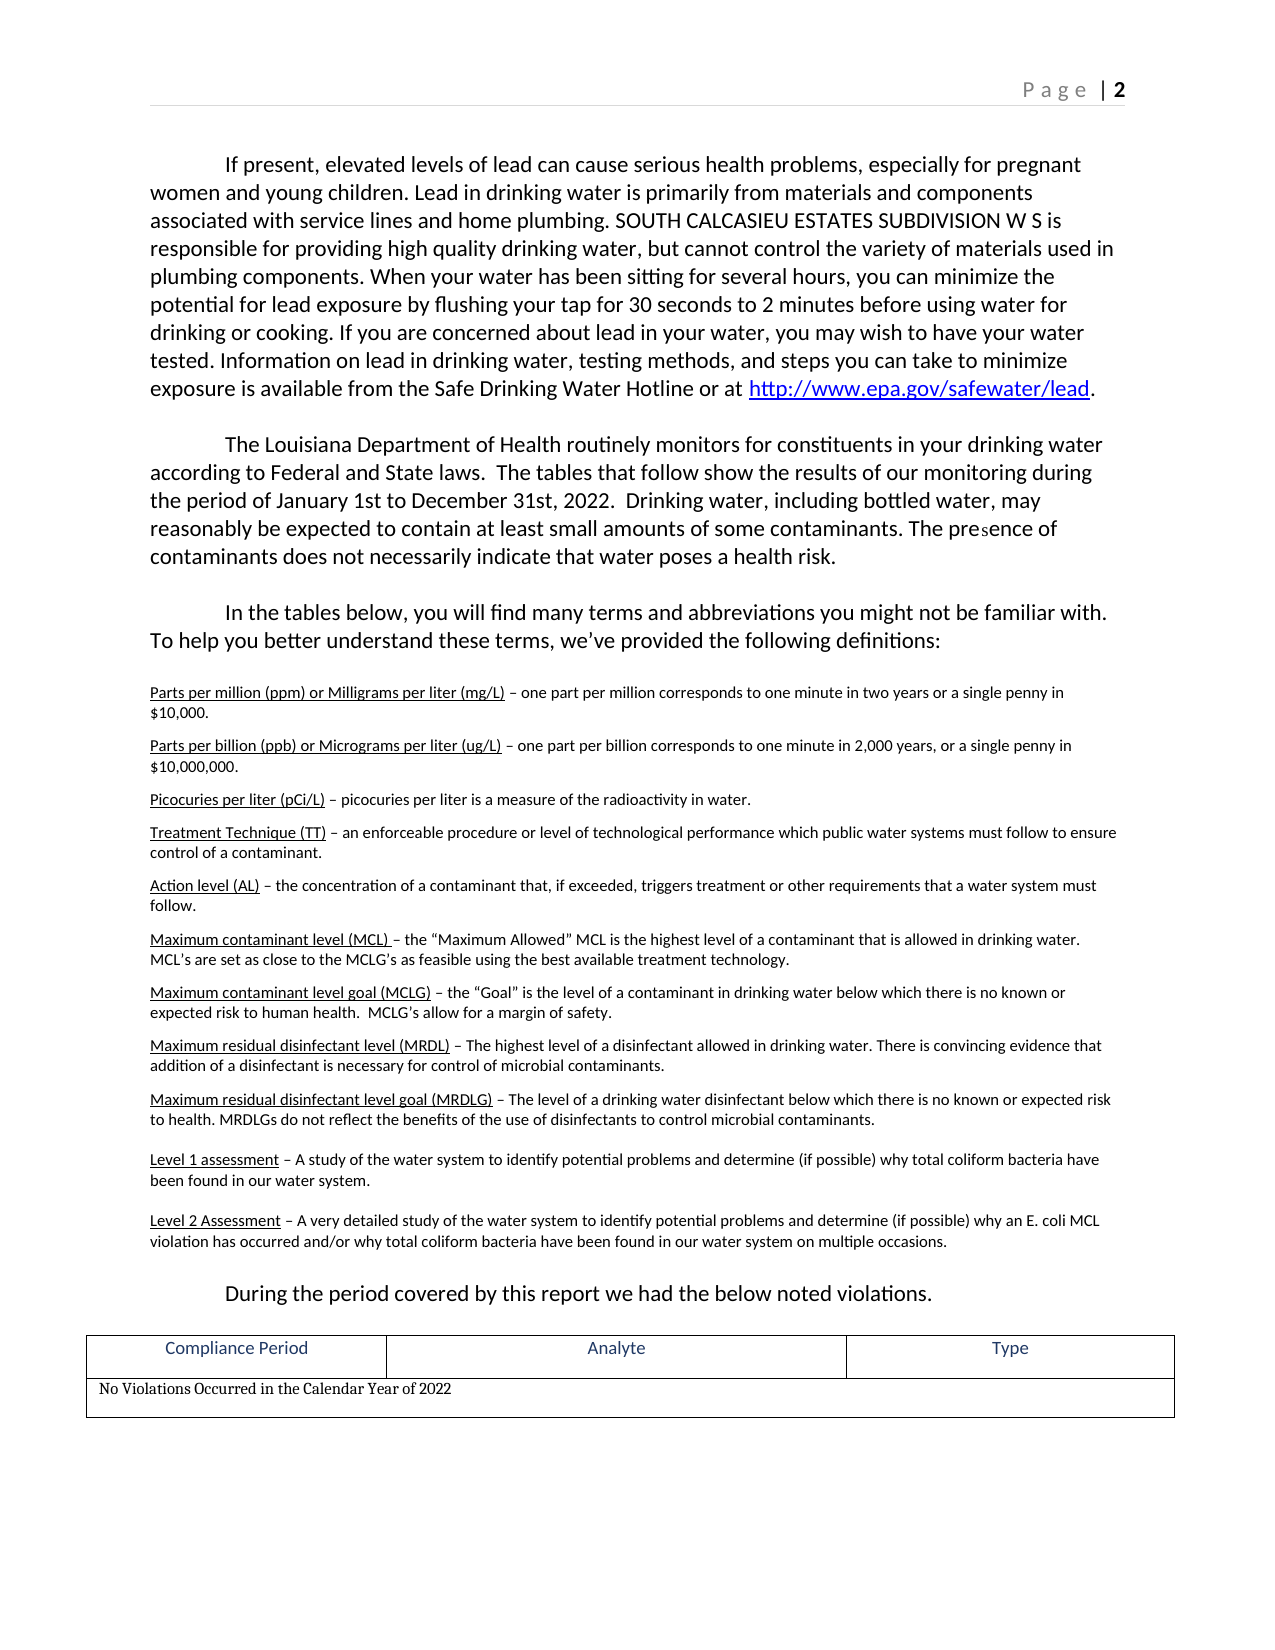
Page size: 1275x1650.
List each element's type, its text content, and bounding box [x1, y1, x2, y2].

text If present, elevated levels of lead can cause serious health problems, especially for pregnant women and young children. Lead in drinking water is primarily from materials and components associated with service lines and home plumbing. SOUTH CALCASIEU ESTATES SUBDIVISION W S is responsible for providing high quality drinking water, but cannot control the variety of materials used in plumbing components. When your water has been sitting for several hours, you can minimize the potential for lead exposure by flushing your tap for 30 seconds to 2 minutes before using water for drinking or cooking. If you are concerned about lead in your water, you may wish to have your water tested. Information on lead in drinking water, testing methods, and steps you can take to minimize exposure is available from the Safe Drinking Water Hotline or at http://www.epa.gov/safewater/lead. [150, 150, 1125, 402]
text Treatment Technique (TT) – an enforceable procedure or level of technological performance which public water systems must follow to ensure control of a contaminant. [150, 822, 1125, 863]
table_header Compliance Period [87, 1336, 386, 1378]
text Parts per million (ppm) or Milligrams per liter (mg/L) – one part per million corresponds to one minute in two years or a single penny in $10,000. [150, 682, 1125, 723]
text Maximum contaminant level goal (MCLG) – the “Goal” is the level of a contaminant in drinking water below which there is no known or expected risk to human health. MCLG’s allow for a margin of safety. [150, 982, 1125, 1023]
text During the period covered by this report we had the below noted violations. [150, 1279, 1125, 1307]
text Picocuries per liter (pCi/L) – picocuries per liter is a measure of the radioactivity in water. [150, 789, 1125, 809]
text Level 1 assessment – A study of the water system to identify potential problems and determine (if possible) why total coliform bacteria have been found in our water system. [150, 1150, 1125, 1190]
text Maximum contaminant level (MCL) – the “Maximum Allowed” MCL is the highest level of a contaminant that is allowed in drinking water. MCL’s are set as close to the MCLG’s as feasible using the best available treatment technology. [150, 929, 1125, 969]
table_header Type [847, 1336, 1174, 1378]
text In the tables below, you will find many terms and abbreviations you might not be familiar with. To help you better understand these terms, we’ve provided the following definitions: [150, 598, 1125, 654]
table_header Analyte [387, 1336, 846, 1378]
text The Louisiana Department of Health routinely monitors for constituents in your drinking water according to Federal and State laws. The tables that follow show the results of our monitoring during the period of January 1st to December 31st, 2022. Drinking water, including bottled water, may reasonably be expected to contain at least small amounts of some contaminants. The presence of contaminants does not necessarily indicate that water poses a health risk. [150, 430, 1125, 570]
text Maximum residual disinfectant level (MRDL) – The highest level of a disinfectant allowed in drinking water. There is convincing evidence that addition of a disinfectant is necessary for control of microbial contaminants. [150, 1035, 1125, 1076]
text Level 2 Assessment – A very detailed study of the water system to identify potential problems and determine (if possible) why an E. coli MCL violation has occurred and/or why total coliform bacteria have been found in our water system on multiple occasions. [150, 1211, 1125, 1251]
text Action level (AL) – the concentration of a contaminant that, if exceeded, triggers treatment or other requirements that a water system must follow. [150, 875, 1125, 916]
text Maximum residual disinfectant level goal (MRDLG) – The level of a drinking water disinfectant below which there is no known or expected risk to health. MRDLGs do not reflect the benefits of the use of disinfectants to control microbial contaminants. [150, 1089, 1125, 1129]
text Parts per billion (ppb) or Micrograms per liter (ug/L) – one part per billion corresponds to one minute in 2,000 years, or a single penny in $10,000,000. [150, 736, 1125, 776]
table_cell No Violations Occurred in the Calendar Year of 2022 [87, 1379, 1174, 1417]
